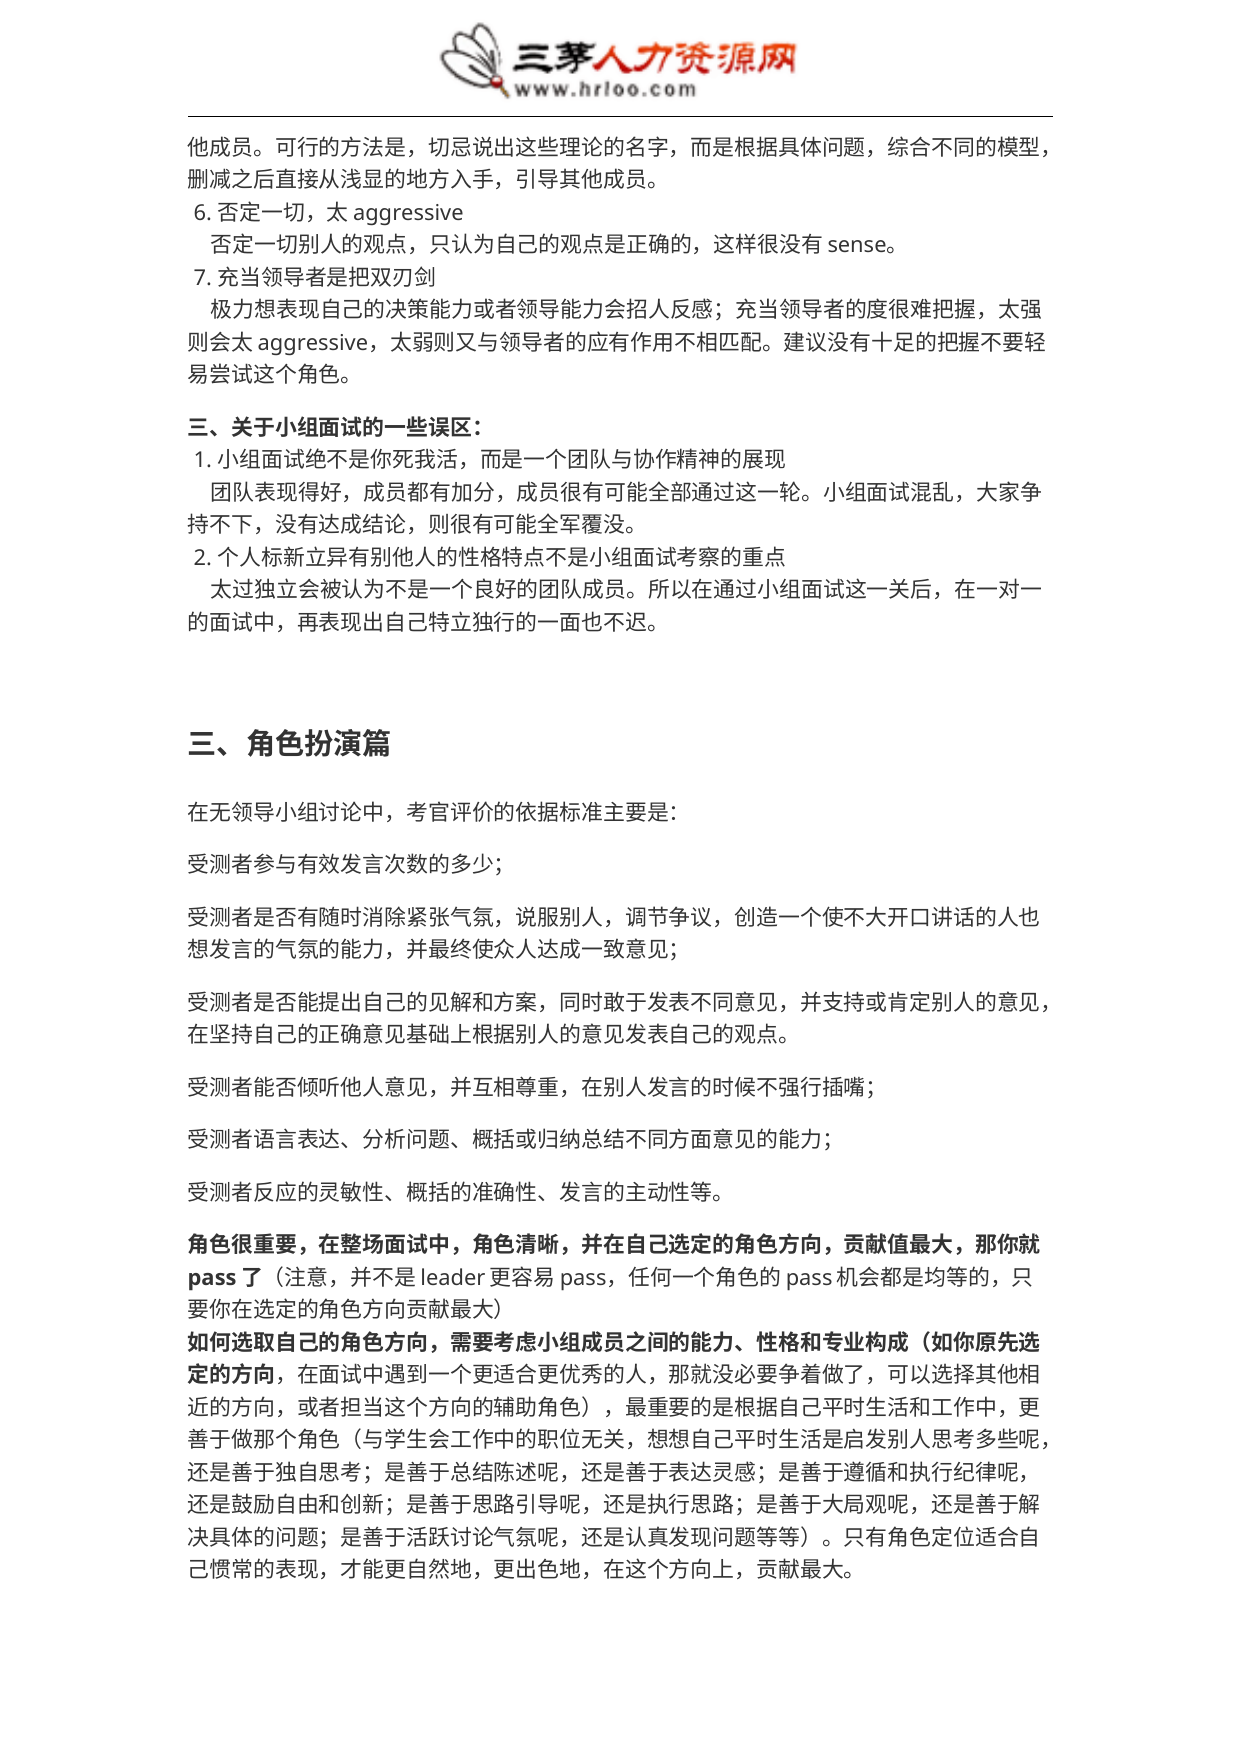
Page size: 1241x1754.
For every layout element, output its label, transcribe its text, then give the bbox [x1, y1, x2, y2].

text 在无领导小组讨论中，考官评价的依据标准主要是： [187, 794, 1053, 827]
text 受测者参与有效发言次数的多少； [187, 847, 1053, 879]
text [187, 1227, 1053, 1584]
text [187, 129, 1053, 389]
text 三、关于小组面试的一些误区： 1. 小组面试绝不是你死我活，而是一个团队与协作精神的展现 团队表现得好，成员都有加分，成员很有可能全部通过这一轮。小组面试混乱，大家争持不下，没有达成结论，则很有可能全军覆没。 2. 个人标新立异有别他人的性格特点不是小组面试考察的重点 太过独立会被认为不是一个良好的团队成员。所以在通过小组面试这一关后，在一对一的面试中，再表现出自己特立独行的一面也不迟。 [187, 409, 1053, 637]
text 受测者是否能提出自己的见解和方案，同时敢于发表不同意见，并支持或肯定别人的意见，在坚持自己的正确意见基础上根据别人的意见发表自己的观点。 [187, 984, 1053, 1049]
text 受测者是否有随时消除紧张气氛，说服别人，调节争议，创造一个使不大开口讲话的人也想发言的气氛的能力，并最终使众人达成一致意见； [187, 899, 1053, 964]
text 受测者能否倾听他人意见，并互相尊重，在别人发言的时候不强行插嘴； [187, 1069, 1053, 1102]
picture [432, 17, 808, 114]
text 受测者语言表达、分析问题、概括或归纳总结不同方面意见的能力； [187, 1122, 1053, 1154]
text 受测者反应的灵敏性、概括的准确性、发言的主动性等。 [187, 1174, 1053, 1207]
text 三、角色扮演篇 [187, 709, 1053, 774]
